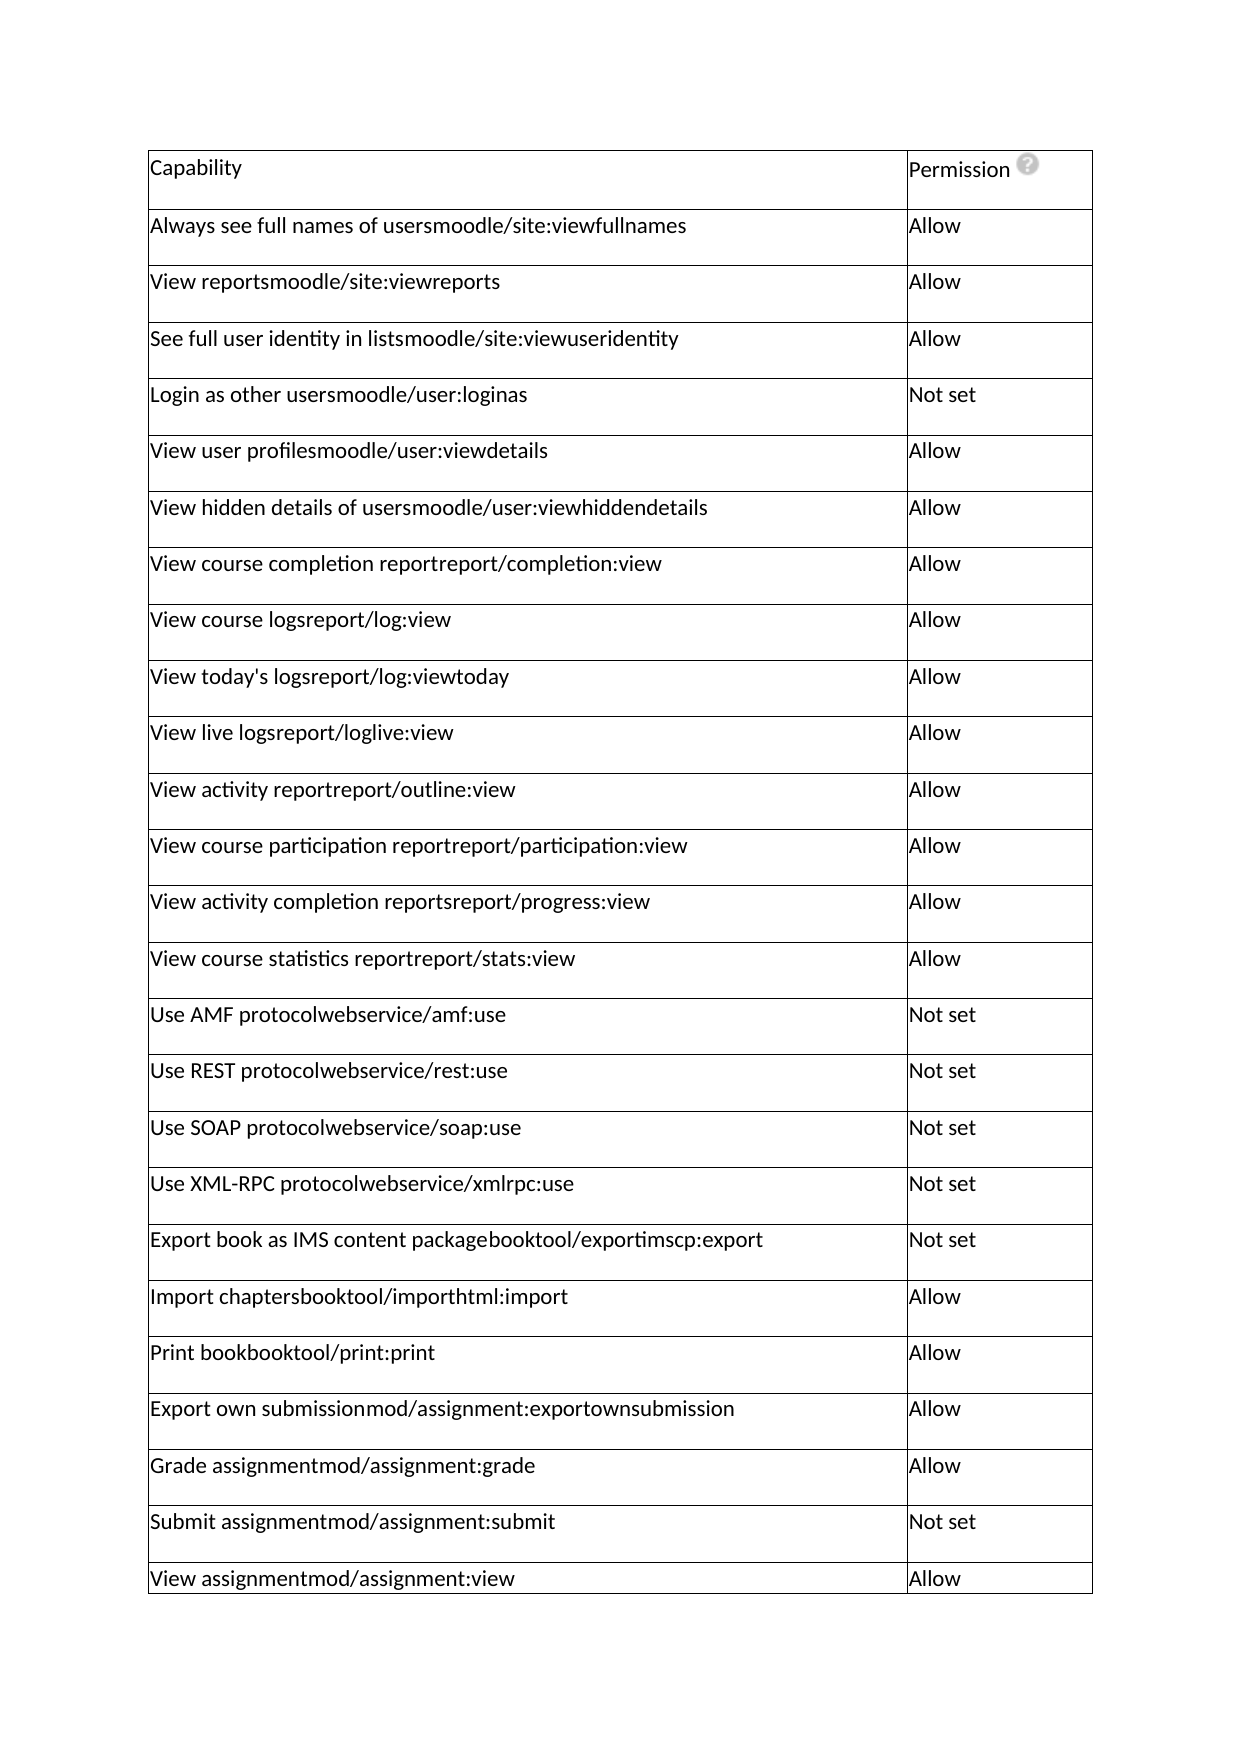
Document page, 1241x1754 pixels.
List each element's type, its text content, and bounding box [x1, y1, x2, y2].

table_cell Use REST protocolwebservice/rest:use [149, 1055, 907, 1111]
table_cell View course completion reportreport/completion:view [149, 548, 907, 603]
table_cell Allow [908, 1337, 1092, 1392]
table_cell Allow [908, 717, 1092, 773]
table_cell View live logsreport/loglive:view [149, 717, 907, 773]
table_cell View hidden details of usersmoodle/user:viewhiddendetails [149, 492, 907, 547]
table_cell Allow [908, 492, 1092, 547]
table_cell Allow [908, 548, 1092, 603]
table_cell Allow [908, 886, 1092, 942]
table_cell View course participation reportreport/participation:view [149, 830, 907, 885]
table_cell Print bookbooktool/print:print [149, 1337, 907, 1392]
table_cell Not set [908, 1506, 1092, 1562]
table_cell Allow [908, 661, 1092, 716]
table_cell Use AMF protocolwebservice/amf:use [149, 999, 907, 1054]
table_cell Use XML-RPC protocolwebservice/xmlrpc:use [149, 1168, 907, 1223]
table_cell Always see full names of usersmoodle/site:viewfullnames [149, 210, 907, 265]
table_cell Login as other usersmoodle/user:loginas [149, 379, 907, 434]
table_cell Not set [908, 1168, 1092, 1223]
picture [1015, 152, 1041, 177]
table_cell Grade assignmentmod/assignment:grade [149, 1450, 907, 1505]
table_cell Not set [908, 1112, 1092, 1167]
table_cell View course statistics reportreport/stats:view [149, 943, 907, 998]
table_cell Allow [908, 323, 1092, 378]
table_cell Allow [908, 830, 1092, 885]
table_cell Not set [908, 1225, 1092, 1280]
table_cell Allow [908, 1394, 1092, 1449]
table_cell View reportsmoodle/site:viewreports [149, 266, 907, 322]
table_cell View activity completion reportsreport/progress:view [149, 886, 907, 942]
table_cell View activity reportreport/outline:view [149, 774, 907, 829]
table_cell Export own submissionmod/assignment:exportownsubmission [149, 1394, 907, 1449]
table_cell Export book as IMS content packagebooktool/exportimscp:export [149, 1225, 907, 1280]
table_cell Allow [908, 1281, 1092, 1336]
table_cell Allow [908, 605, 1092, 660]
table_cell See full user identity in listsmoodle/site:viewuseridentity [149, 323, 907, 378]
table_cell Allow [908, 943, 1092, 998]
table_cell Allow [908, 210, 1092, 265]
table_header Capability [149, 151, 907, 209]
table_cell Import chaptersbooktool/importhtml:import [149, 1281, 907, 1336]
table_cell View today's logsreport/log:viewtoday [149, 661, 907, 716]
table_cell View user profilesmoodle/user:viewdetails [149, 436, 907, 491]
table_cell View assignmentmod/assignment:view [149, 1563, 907, 1593]
table_cell Allow [908, 1563, 1092, 1593]
table_cell View course logsreport/log:view [149, 605, 907, 660]
table_cell Allow [908, 436, 1092, 491]
table_cell Allow [908, 266, 1092, 322]
table_cell Submit assignmentmod/assignment:submit [149, 1506, 907, 1562]
table_cell Not set [908, 379, 1092, 434]
table_cell Not set [908, 1055, 1092, 1111]
table_header Permission [908, 151, 1092, 209]
table_cell Allow [908, 1450, 1092, 1505]
table_cell Not set [908, 999, 1092, 1054]
table_cell Use SOAP protocolwebservice/soap:use [149, 1112, 907, 1167]
table_cell Allow [908, 774, 1092, 829]
